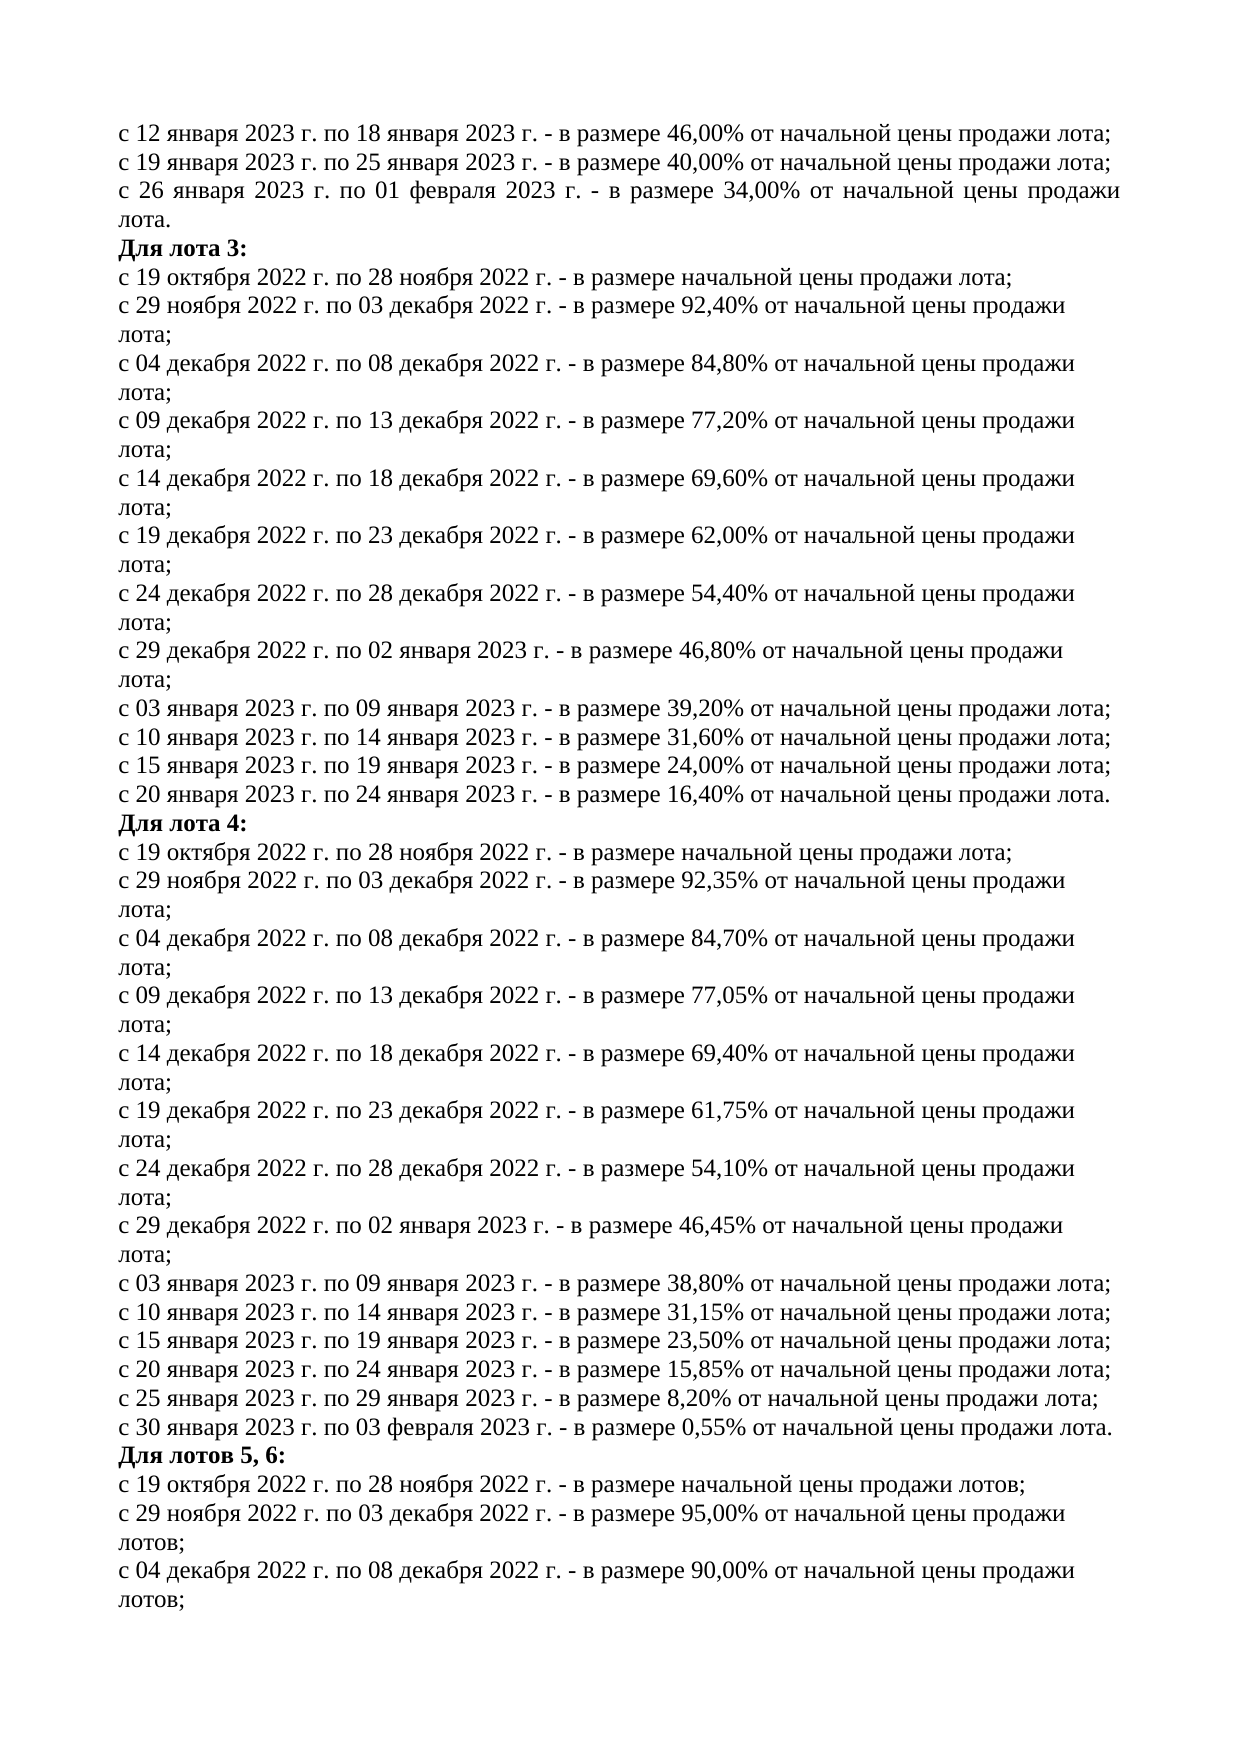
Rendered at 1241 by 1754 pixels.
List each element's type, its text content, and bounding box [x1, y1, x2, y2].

text с 29 ноября 2022 г. по 03 декабря 2022 г. - в размере 92,40% от начальной цены продажи лота; [118, 291, 1122, 348]
text с 24 декабря 2022 г. по 28 декабря 2022 г. - в размере 54,40% от начальной цены продажи лота; [118, 578, 1122, 636]
text Для лота 4: [118, 808, 1122, 837]
text с 26 января 2023 г. по 01 февраля 2023 г. - в размере 34,00% от начальной цены продажи лота. [118, 176, 1122, 233]
text с 19 октября 2022 г. по 28 ноября 2022 г. - в размере начальной цены продажи лота; [118, 837, 1122, 866]
text с 10 января 2023 г. по 14 января 2023 г. - в размере 31,60% от начальной цены продажи лота; [118, 722, 1122, 751]
text с 29 декабря 2022 г. по 02 января 2023 г. - в размере 46,45% от начальной цены продажи лота; [118, 1211, 1122, 1268]
text с 19 декабря 2022 г. по 23 декабря 2022 г. - в размере 61,75% от начальной цены продажи лота; [118, 1096, 1122, 1153]
text с 19 декабря 2022 г. по 23 декабря 2022 г. - в размере 62,00% от начальной цены продажи лота; [118, 521, 1122, 578]
text с 03 января 2023 г. по 09 января 2023 г. - в размере 39,20% от начальной цены продажи лота; [118, 693, 1122, 722]
text с 12 января 2023 г. по 18 января 2023 г. - в размере 46,00% от начальной цены продажи лота; [118, 118, 1122, 147]
text с 15 января 2023 г. по 19 января 2023 г. - в размере 23,50% от начальной цены продажи лота; [118, 1326, 1122, 1354]
text с 15 января 2023 г. по 19 января 2023 г. - в размере 24,00% от начальной цены продажи лота; [118, 751, 1122, 779]
text с 19 января 2023 г. по 25 января 2023 г. - в размере 40,00% от начальной цены продажи лота; [118, 147, 1122, 176]
text с 04 декабря 2022 г. по 08 декабря 2022 г. - в размере 84,70% от начальной цены продажи лота; [118, 923, 1122, 981]
text с 29 ноября 2022 г. по 03 декабря 2022 г. - в размере 95,00% от начальной цены продажи лотов; [118, 1498, 1122, 1556]
text с 04 декабря 2022 г. по 08 декабря 2022 г. - в размере 84,80% от начальной цены продажи лота; [118, 348, 1122, 406]
text с 09 декабря 2022 г. по 13 декабря 2022 г. - в размере 77,20% от начальной цены продажи лота; [118, 406, 1122, 463]
text с 03 января 2023 г. по 09 января 2023 г. - в размере 38,80% от начальной цены продажи лота; [118, 1268, 1122, 1297]
text Для лота 3: [118, 233, 1122, 262]
text с 29 декабря 2022 г. по 02 января 2023 г. - в размере 46,80% от начальной цены продажи лота; [118, 636, 1122, 693]
text с 10 января 2023 г. по 14 января 2023 г. - в размере 31,15% от начальной цены продажи лота; [118, 1297, 1122, 1326]
text Для лотов 5, 6: [118, 1441, 1122, 1469]
text с 14 декабря 2022 г. по 18 декабря 2022 г. - в размере 69,40% от начальной цены продажи лота; [118, 1038, 1122, 1096]
text с 09 декабря 2022 г. по 13 декабря 2022 г. - в размере 77,05% от начальной цены продажи лота; [118, 981, 1122, 1038]
text с 29 ноября 2022 г. по 03 декабря 2022 г. - в размере 92,35% от начальной цены продажи лота; [118, 866, 1122, 923]
text с 20 января 2023 г. по 24 января 2023 г. - в размере 15,85% от начальной цены продажи лота; [118, 1354, 1122, 1383]
text с 19 октября 2022 г. по 28 ноября 2022 г. - в размере начальной цены продажи лотов; [118, 1469, 1122, 1498]
text с 14 декабря 2022 г. по 18 декабря 2022 г. - в размере 69,60% от начальной цены продажи лота; [118, 463, 1122, 521]
text с 19 октября 2022 г. по 28 ноября 2022 г. - в размере начальной цены продажи лота; [118, 262, 1122, 291]
text с 24 декабря 2022 г. по 28 декабря 2022 г. - в размере 54,10% от начальной цены продажи лота; [118, 1153, 1122, 1211]
text с 25 января 2023 г. по 29 января 2023 г. - в размере 8,20% от начальной цены продажи лота; [118, 1383, 1122, 1412]
text с 20 января 2023 г. по 24 января 2023 г. - в размере 16,40% от начальной цены продажи лота. [118, 779, 1122, 808]
text с 04 декабря 2022 г. по 08 декабря 2022 г. - в размере 90,00% от начальной цены продажи лотов; [118, 1556, 1122, 1613]
text с 30 января 2023 г. по 03 февраля 2023 г. - в размере 0,55% от начальной цены продажи лота. [118, 1412, 1122, 1441]
